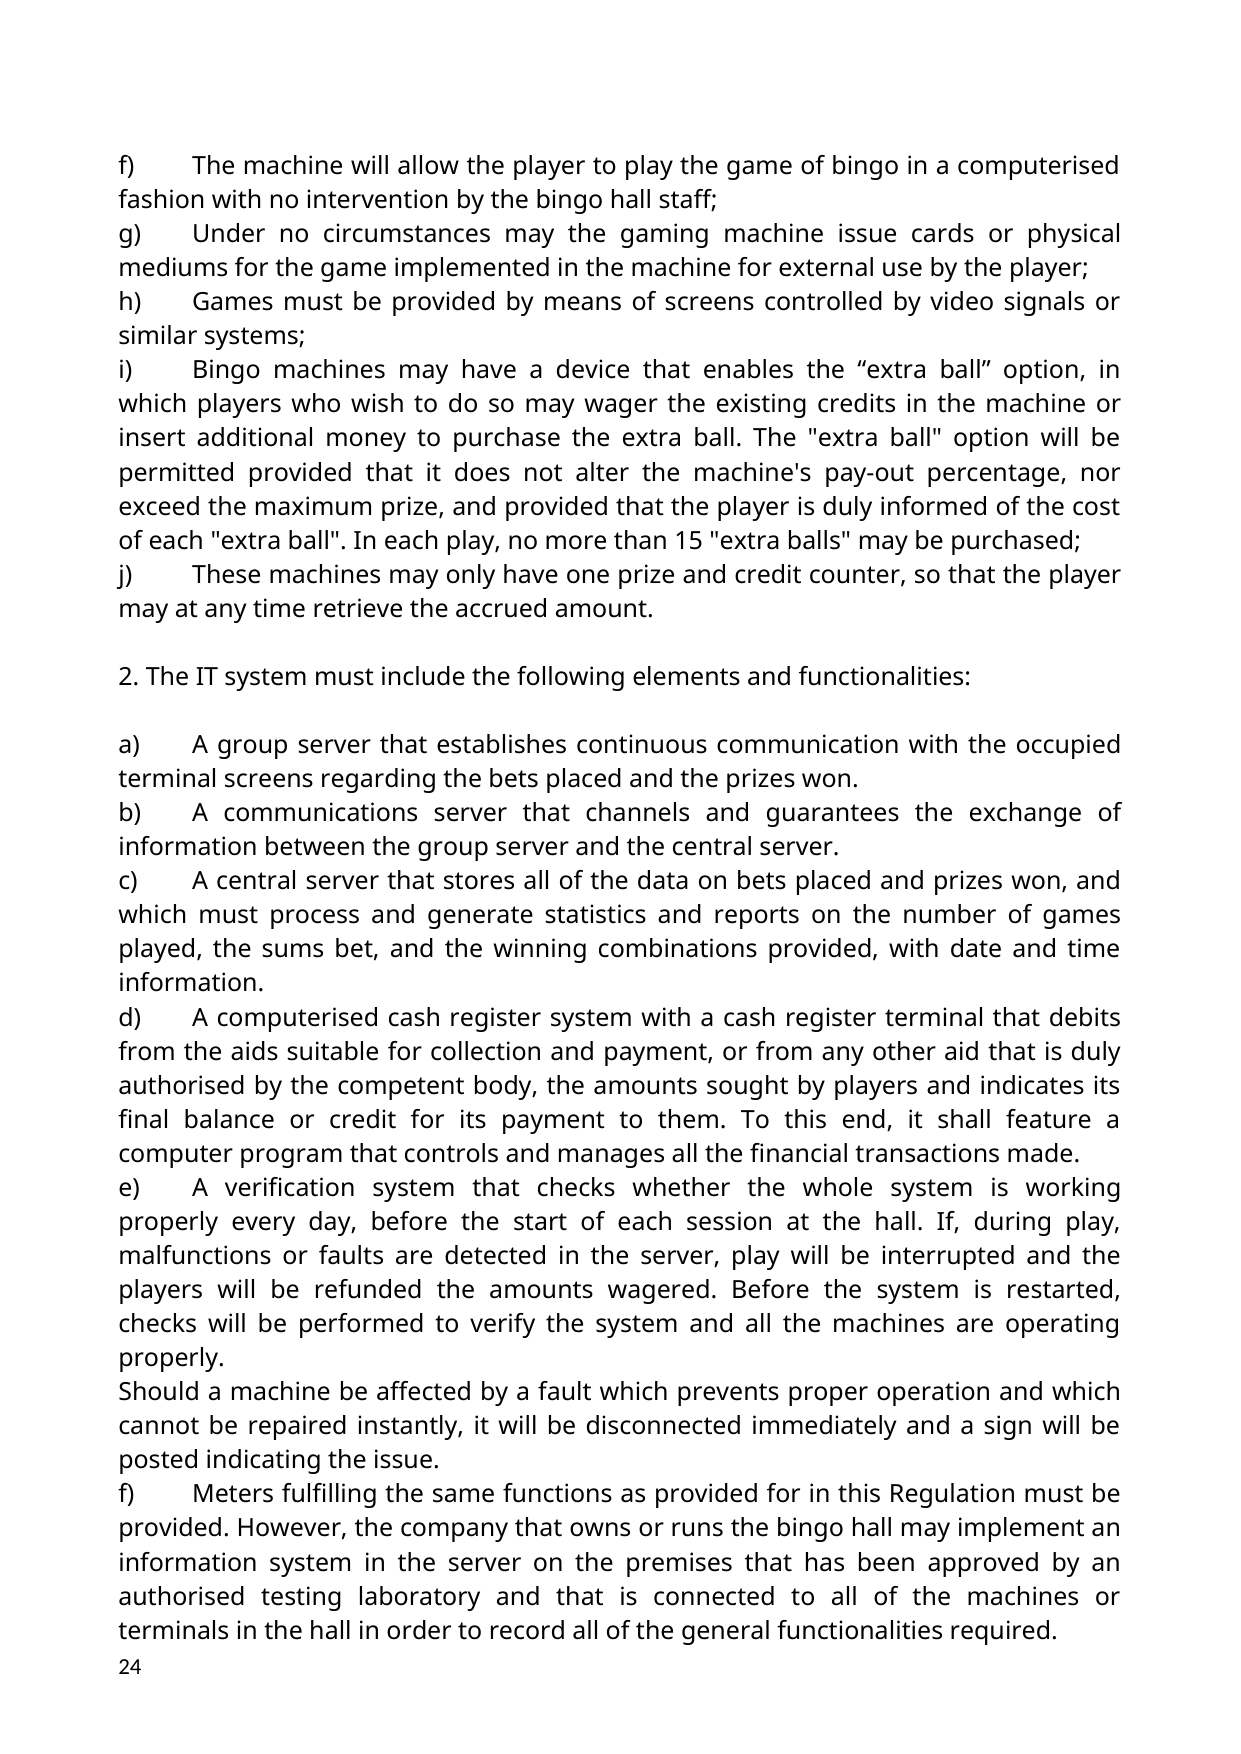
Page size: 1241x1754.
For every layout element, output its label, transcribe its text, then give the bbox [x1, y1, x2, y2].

text Should a machine be affected by a fault which prevents proper operation and which cannot be repaired instantly, it will be disconnected immediately and a sign will be posted indicating the issue. [118, 1374, 1122, 1476]
text h) Games must be provided by means of screens controlled by video signals or similar systems; [118, 284, 1122, 352]
text 2. The IT system must include the following elements and functionalities: [118, 658, 1122, 693]
text f) Meters fulfilling the same functions as provided for in this Regulation must be provided. However, the company that owns or runs the bingo hall may implement an information system in the server on the premises that has been approved by an authorised testing laboratory and that is connected to all of the machines or terminals in the hall in order to record all of the general functionalities required. [118, 1476, 1122, 1646]
text i) Bingo machines may have a device that enables the “extra ball” option, in which players who wish to do so may wager the existing credits in the machine or insert additional money to purchase the extra ball. The "extra ball" option will be permitted provided that it does not alter the machine's pay-out percentage, nor exceed the maximum prize, and provided that the player is duly informed of the cost of each "extra ball". In each play, no more than 15 "extra balls" may be purchased; [118, 352, 1122, 556]
text c) A central server that stores all of the data on bets placed and prizes won, and which must process and generate statistics and reports on the number of games played, the sums bet, and the winning combinations provided, with date and time information. [118, 863, 1122, 999]
text d) A computerised cash register system with a cash register terminal that debits from the aids suitable for collection and payment, or from any other aid that is duly authorised by the competent body, the amounts sought by players and indicates its final balance or credit for its payment to them. To this end, it shall feature a computer program that controls and manages all the financial transactions made. [118, 999, 1122, 1169]
text b) A communications server that channels and guarantees the exchange of information between the group server and the central server. [118, 795, 1122, 863]
text f) The machine will allow the player to play the game of bingo in a computerised fashion with no intervention by the bingo hall staff; [118, 148, 1122, 216]
text a) A group server that establishes continuous communication with the occupied terminal screens regarding the bets placed and the prizes won. [118, 727, 1122, 795]
text j) These machines may only have one prize and credit counter, so that the player may at any time retrieve the accrued amount. [118, 556, 1122, 624]
text e) A verification system that checks whether the whole system is working properly every day, before the start of each session at the hall. If, during play, malfunctions or faults are detected in the server, play will be interrupted and the players will be refunded the amounts wagered. Before the system is restarted, checks will be performed to verify the system and all the machines are operating properly. [118, 1169, 1122, 1374]
text g) Under no circumstances may the gaming machine issue cards or physical mediums for the game implemented in the machine for external use by the player; [118, 216, 1122, 284]
